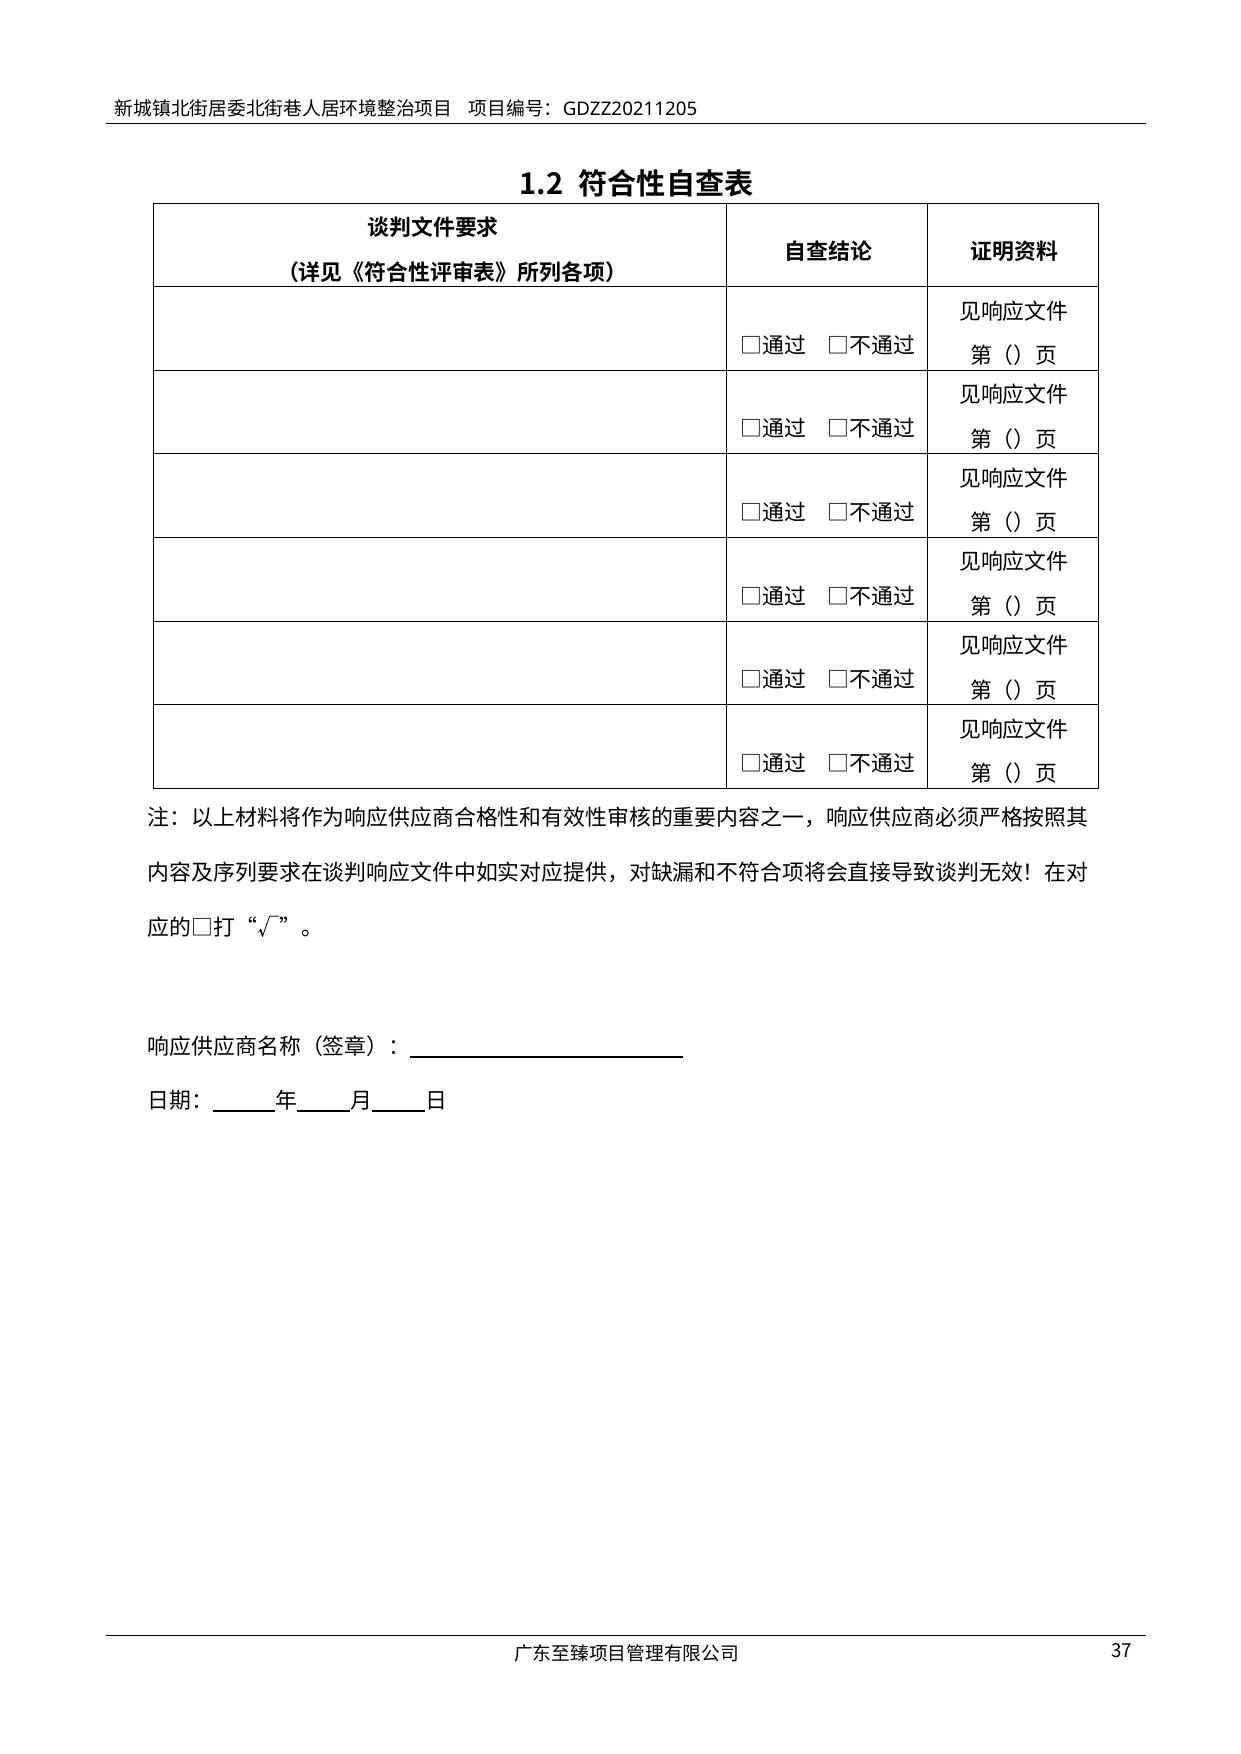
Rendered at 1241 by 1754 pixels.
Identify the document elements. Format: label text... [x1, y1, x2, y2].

table_cell □通过 □不通过 [727, 538, 927, 621]
table_cell 见响应文件 第（）页 [928, 454, 1098, 537]
table_cell [154, 287, 726, 370]
table_cell □通过 □不通过 [727, 287, 927, 370]
table_cell □通过 □不通过 [727, 371, 927, 453]
text 注：以上材料将作为响应供应商合格性和有效性审核的重要内容之一，响应供应商必须严格按照其内容及序列要求在谈判响应文件中如实对应提供，对缺漏和不符合项将会直接导致谈判无效！在对应的□打“√”。 [148, 799, 1088, 942]
table_cell 见响应文件 第（）页 [928, 538, 1098, 621]
table_header 谈判文件要求 （详见《符合性评审表》所列各项） [154, 204, 726, 286]
table_header 证明资料 [928, 204, 1098, 286]
table_cell 见响应文件 第（）页 [928, 622, 1098, 704]
table_header 自查结论 [727, 204, 927, 286]
table_cell 见响应文件 第（）页 [928, 287, 1098, 370]
text 响应供应商名称（签章）： [148, 1029, 1138, 1061]
table_cell [154, 371, 726, 453]
table_cell [154, 622, 726, 704]
list 符合性自查表 [519, 160, 1138, 203]
table_cell □通过 □不通过 [727, 454, 927, 537]
table_cell [154, 454, 726, 537]
table_cell 见响应文件 第（）页 [928, 705, 1098, 788]
text 日期： 年 月 日 [148, 1083, 1138, 1115]
table_cell [154, 538, 726, 621]
table_cell □通过 □不通过 [727, 622, 927, 704]
table_cell 见响应文件 第（）页 [928, 371, 1098, 453]
table_cell [154, 705, 726, 788]
table_cell □通过 □不通过 [727, 705, 927, 788]
